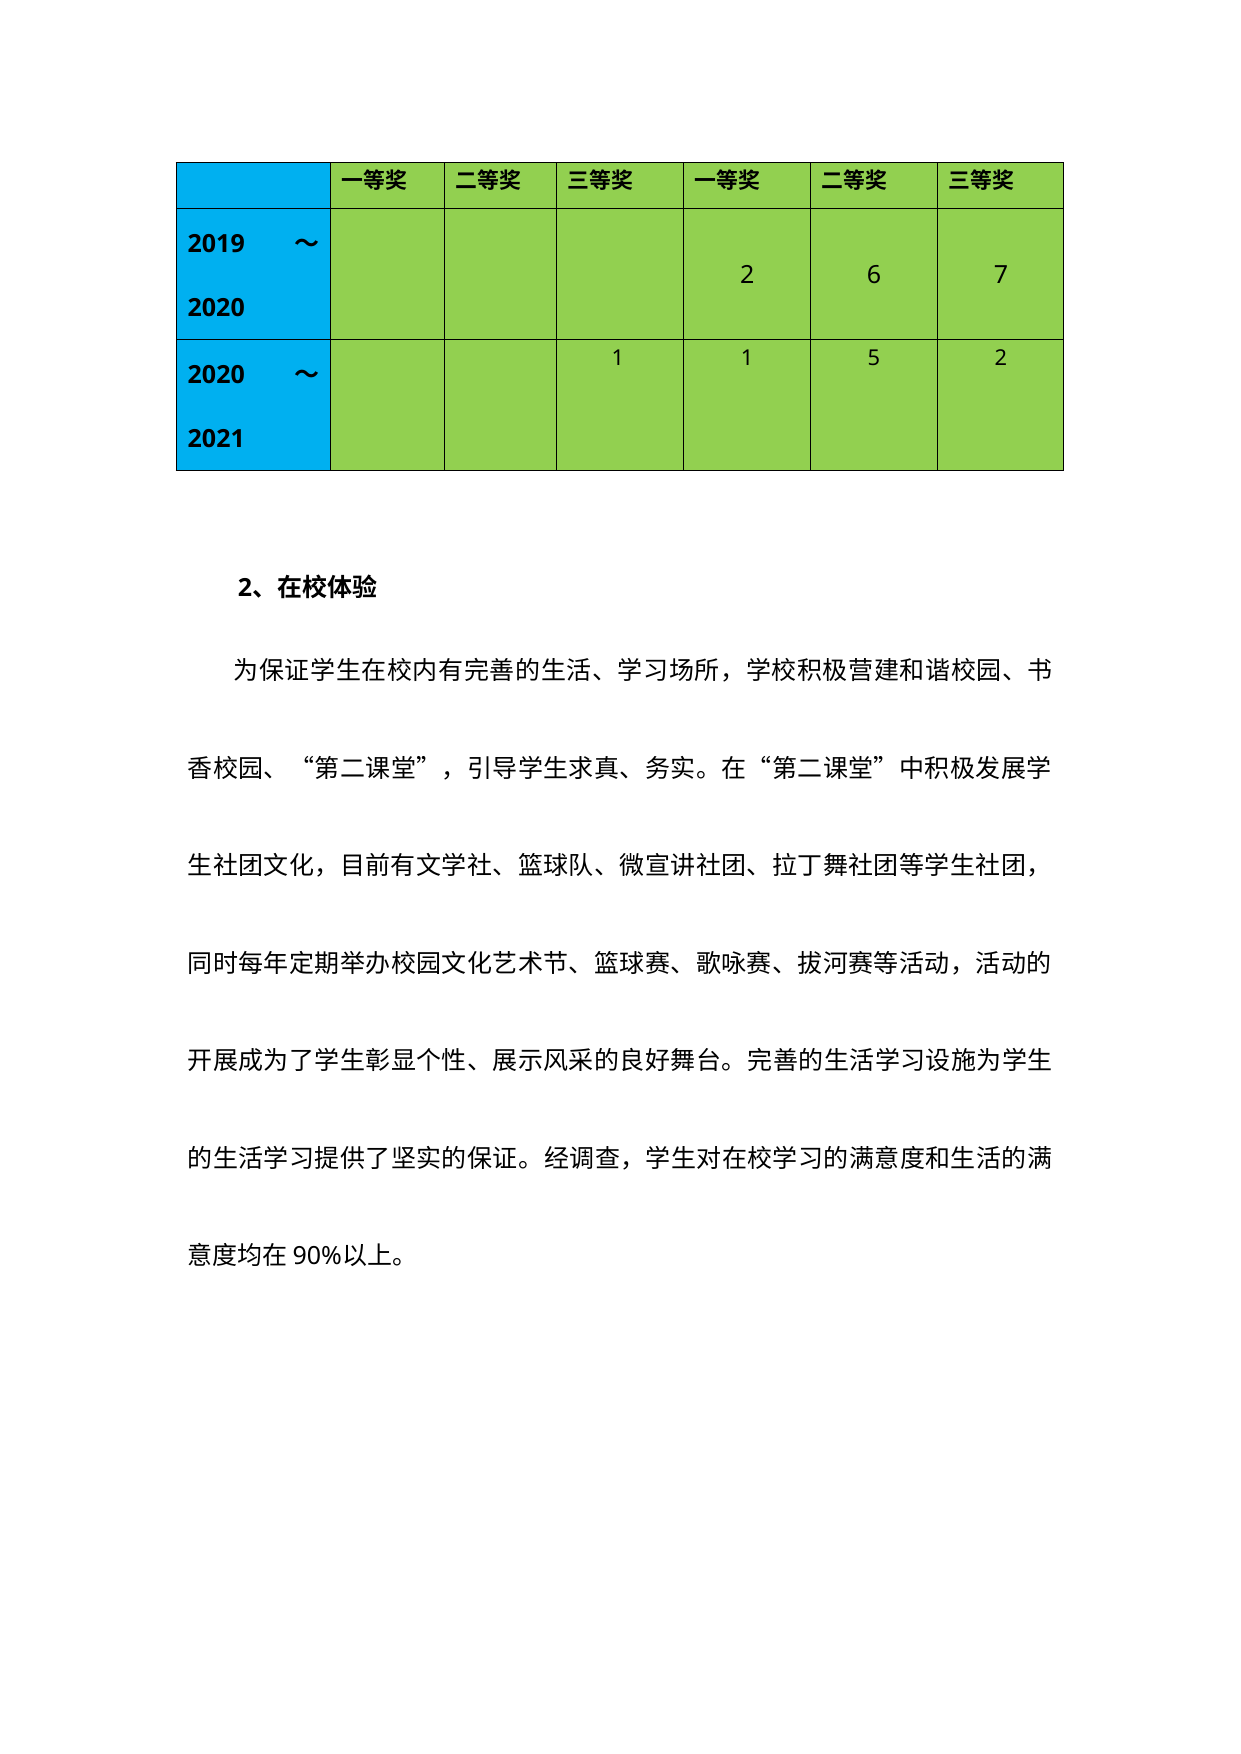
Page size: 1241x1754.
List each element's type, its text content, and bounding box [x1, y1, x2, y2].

table_cell [557, 209, 683, 339]
table_cell 2 [684, 209, 810, 339]
table_cell 三等奖 [938, 163, 1063, 208]
table_cell 一等奖 [684, 163, 810, 208]
table_cell 2020～2021 [177, 340, 330, 470]
table_cell 6 [811, 209, 937, 339]
table_cell 2 [938, 340, 1063, 470]
table_cell 5 [811, 340, 937, 470]
table_cell 7 [938, 209, 1063, 339]
table_cell 一等奖 [331, 163, 444, 208]
table_cell [331, 209, 444, 339]
table_cell 二等奖 [811, 163, 937, 208]
table_cell 三等奖 [557, 163, 683, 208]
table_cell 1 [557, 340, 683, 470]
table_cell 二等奖 [445, 163, 556, 208]
table_cell 2019～2020 [177, 209, 330, 339]
table_cell [445, 340, 556, 470]
text 2、在校体验 [187, 553, 1053, 618]
table_cell [445, 209, 556, 339]
table_cell [331, 340, 444, 470]
table_header 学年度 [177, 163, 330, 208]
text 为保证学生在校内有完善的生活、学习场所，学校积极营建和谐校园、书香校园、“第二课堂”，引导学生求真、务实。在“第二课堂”中积极发展学生社团文化，目前有文学社、篮球队、微宣讲社团、拉丁舞社团等学生社团，同时每年定期举办校园文化艺术节、篮球赛、歌咏赛、拔河赛等活动，活动的开展成为了学生彰显个性、展示风采的良好舞台。完善的生活学习设施为学生的生活学习提供了坚实的保证。经调查，学生对在校学习的满意度和生活的满意度均在90%以上。 [187, 636, 1053, 1286]
table_cell 1 [684, 340, 810, 470]
